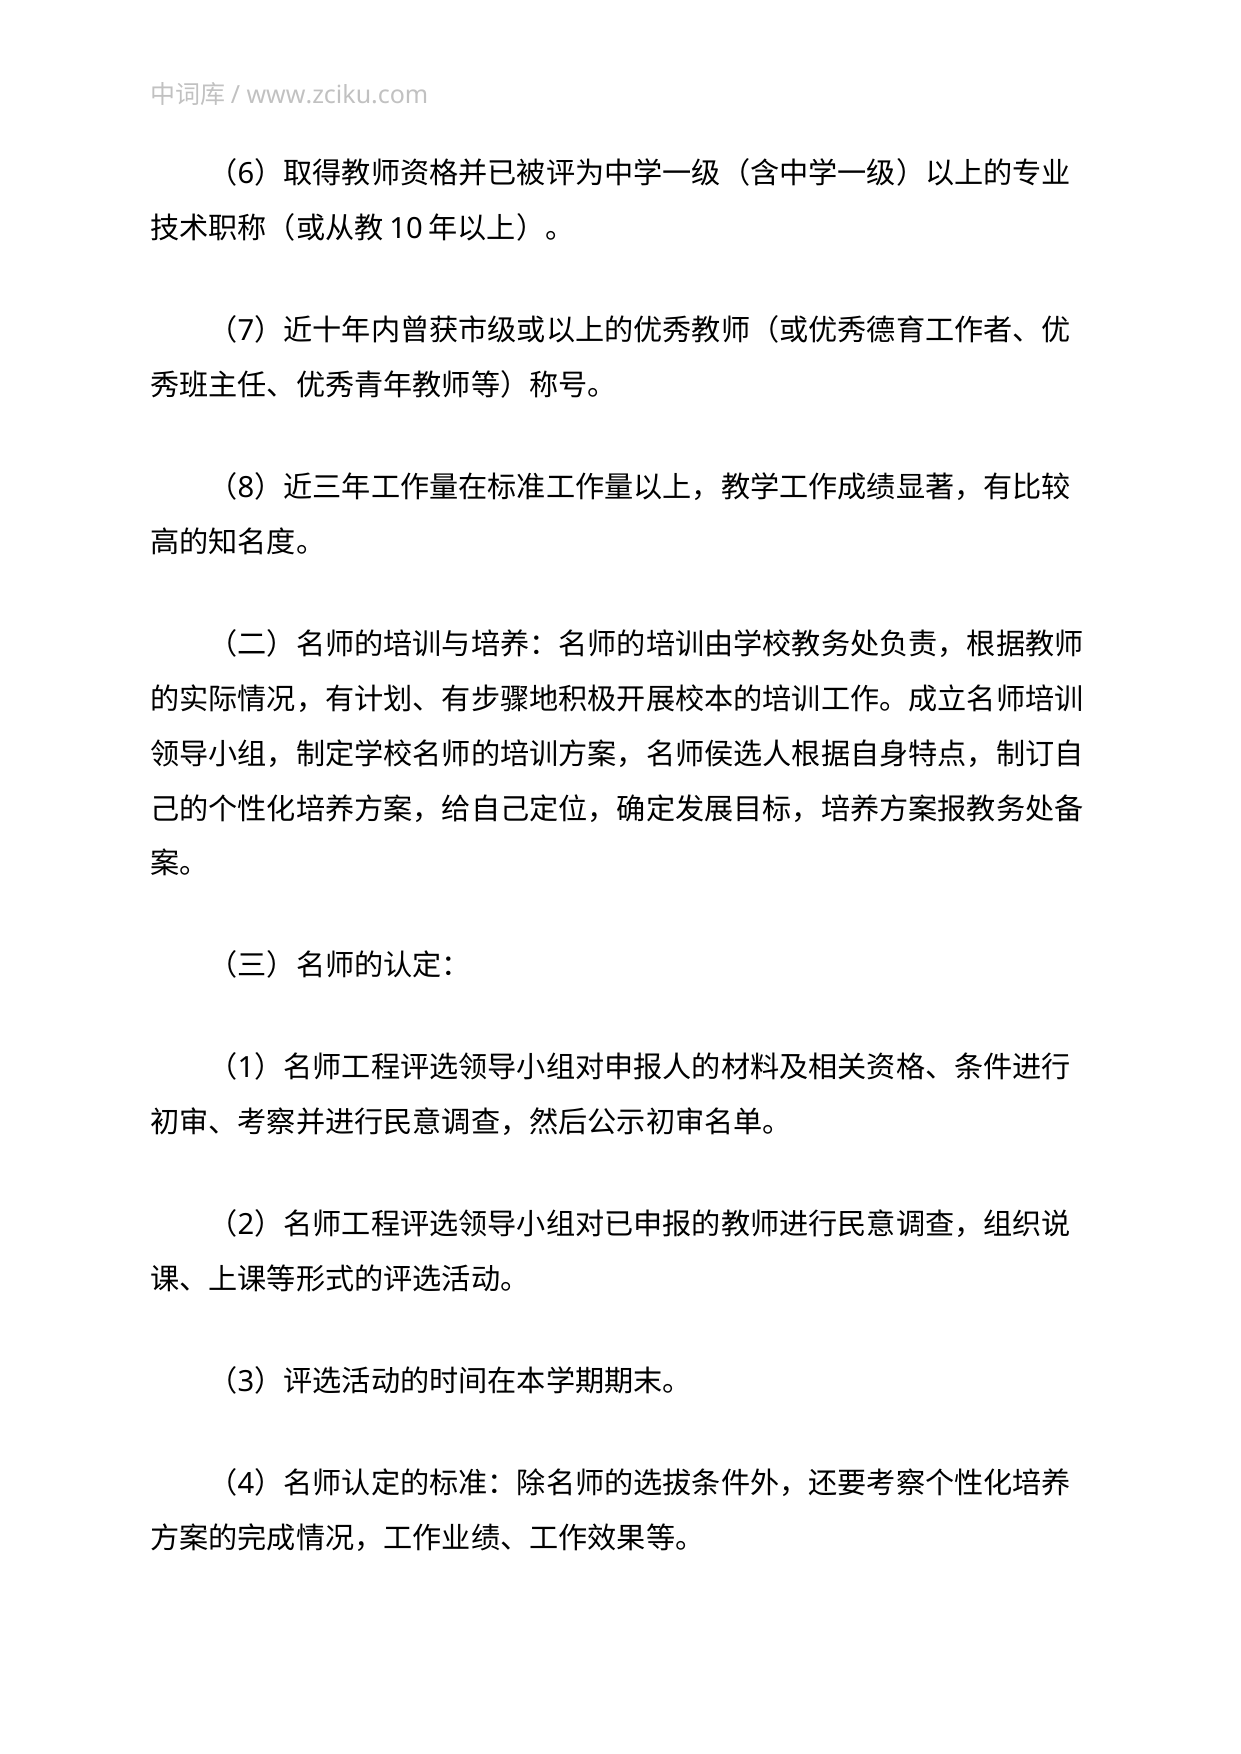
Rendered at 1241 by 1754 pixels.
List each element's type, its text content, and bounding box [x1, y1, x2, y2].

text （二）名师的培训与培养：名师的培训由学校教务处负责，根据教师的实际情况，有计划、有步骤地积极开展校本的培训工作。成立名师培训领导小组，制定学校名师的培训方案，名师侯选人根据自身特点，制订自己的个性化培养方案，给自己定位，确定发展目标，培养方案报教务处备案。 [150, 621, 1090, 882]
text （6）取得教师资格并已被评为中学一级（含中学一级）以上的专业技术职称（或从教10年以上）。 [150, 150, 1090, 247]
text （7）近十年内曾获市级或以上的优秀教师（或优秀德育工作者、优秀班主任、优秀青年教师等）称号。 [150, 307, 1090, 404]
text （1）名师工程评选领导小组对申报人的材料及相关资格、条件进行初审、考察并进行民意调查，然后公示初审名单。 [150, 1044, 1090, 1141]
text （4）名师认定的标准：除名师的选拔条件外，还要考察个性化培养方案的完成情况，工作业绩、工作效果等。 [150, 1459, 1090, 1556]
text （3）评选活动的时间在本学期期末。 [150, 1357, 1090, 1399]
text （2）名师工程评选领导小组对已申报的教师进行民意调查，组织说课、上课等形式的评选活动。 [150, 1200, 1090, 1298]
text （三）名师的认定： [150, 942, 1090, 984]
text （8）近三年工作量在标准工作量以上，教学工作成绩显著，有比较高的知名度。 [150, 464, 1090, 561]
